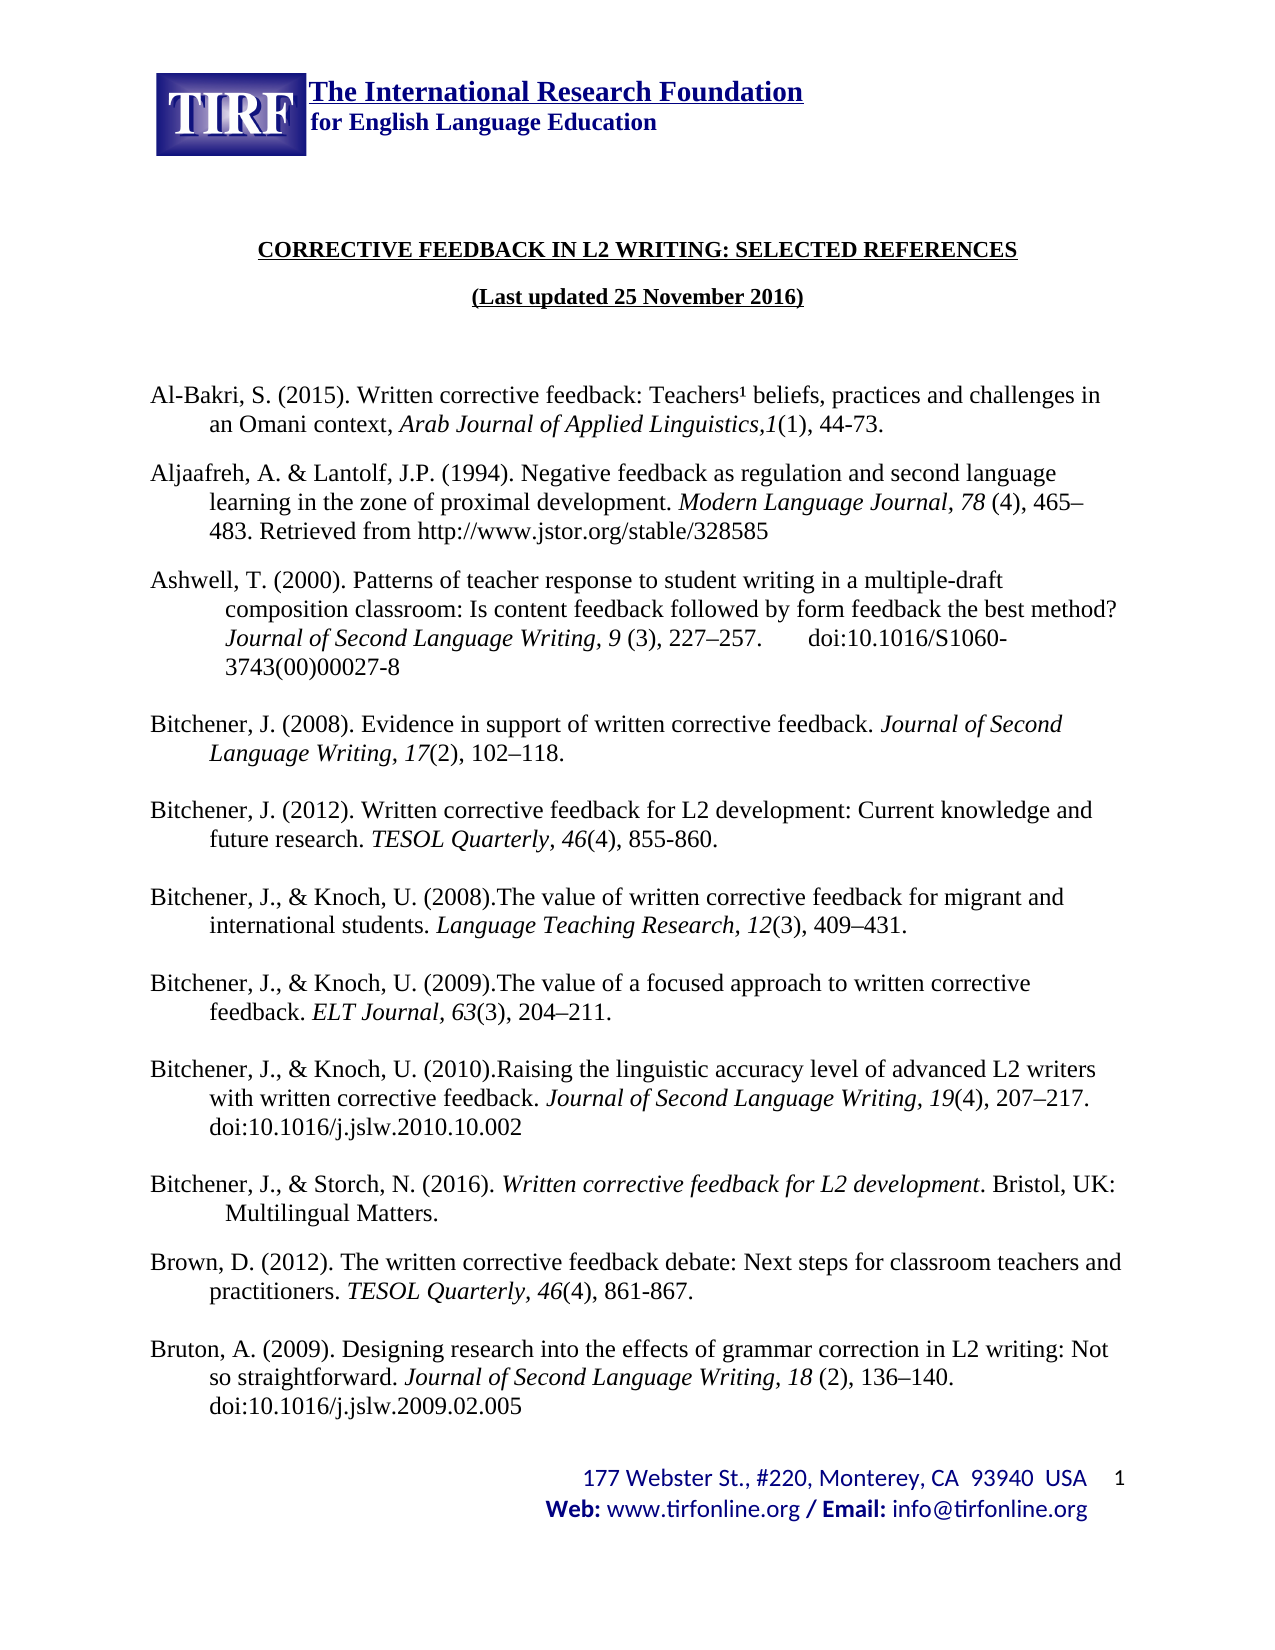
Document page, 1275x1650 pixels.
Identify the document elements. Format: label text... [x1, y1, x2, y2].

picture [156, 73, 307, 156]
text Bitchener, J., & Storch, N. (2016). Written corrective feedback for L2 development. Bristol, UK: Multilingual Matters. [150, 1169, 1125, 1227]
text Bitchener, J., & Knoch, U. (2010).Raising the linguistic accuracy level of advanced L2 writers with written corrective feedback. Journal of Second Language Writing, 19(4), 207–217. doi:10.1016/j.jslw.2010.10.002 [150, 1054, 1125, 1140]
text Bruton, A. (2009). Designing research into the effects of grammar correction in L2 writing: Not so straightforward. Journal of Second Language Writing, 18 (2), 136–140. doi:10.1016/j.jslw.2009.02.005 [150, 1334, 1125, 1420]
text (Last updated 25 November 2016) [150, 283, 1125, 309]
text Bitchener, J., & Knoch, U. (2008).The value of written corrective feedback for migrant and international students. Language Teaching Research, 12(3), 409–431. [150, 882, 1125, 939]
text CORRECTIVE FEEDBACK IN L2 WRITING: SELECTED REFERENCES [150, 236, 1125, 262]
text Aljaafreh, A. & Lantolf, J.P. (1994). Negative feedback as regulation and second language learning in the zone of proximal development. Modern Language Journal, 78 (4), 465–483. Retrieved from http://www.jstor.org/stable/328585 [150, 458, 1125, 544]
text Brown, D. (2012). The written corrective feedback debate: Next steps for classroom teachers and practitioners. TESOL Quarterly, 46(4), 861-867. [150, 1247, 1125, 1305]
text Al-Bakri, S. (2015). Written corrective feedback: Teachers¹ beliefs, practices and challenges in an Omani context, Arab Journal of Applied Linguistics,1(1), 44-73. [150, 380, 1125, 437]
text Bitchener, J. (2008). Evidence in support of written corrective feedback. Journal of Second Language Writing, 17(2), 102–118. [150, 709, 1125, 767]
text Bitchener, J., & Knoch, U. (2009).The value of a focused approach to written corrective feedback. ELT Journal, 63(3), 204–211. [150, 968, 1125, 1025]
text Bitchener, J. (2012). Written corrective feedback for L2 development: Current knowledge and future research. TESOL Quarterly, 46(4), 855-860. [150, 795, 1125, 853]
text Ashwell, T. (2000). Patterns of teacher response to student writing in a multiple-draft composition classroom: Is content feedback followed by form feedback the best method? Journal of Second Language Writing, 9 (3), 227–257. doi:10.1016/S1060-3743(00)00027-8 [150, 565, 1125, 680]
